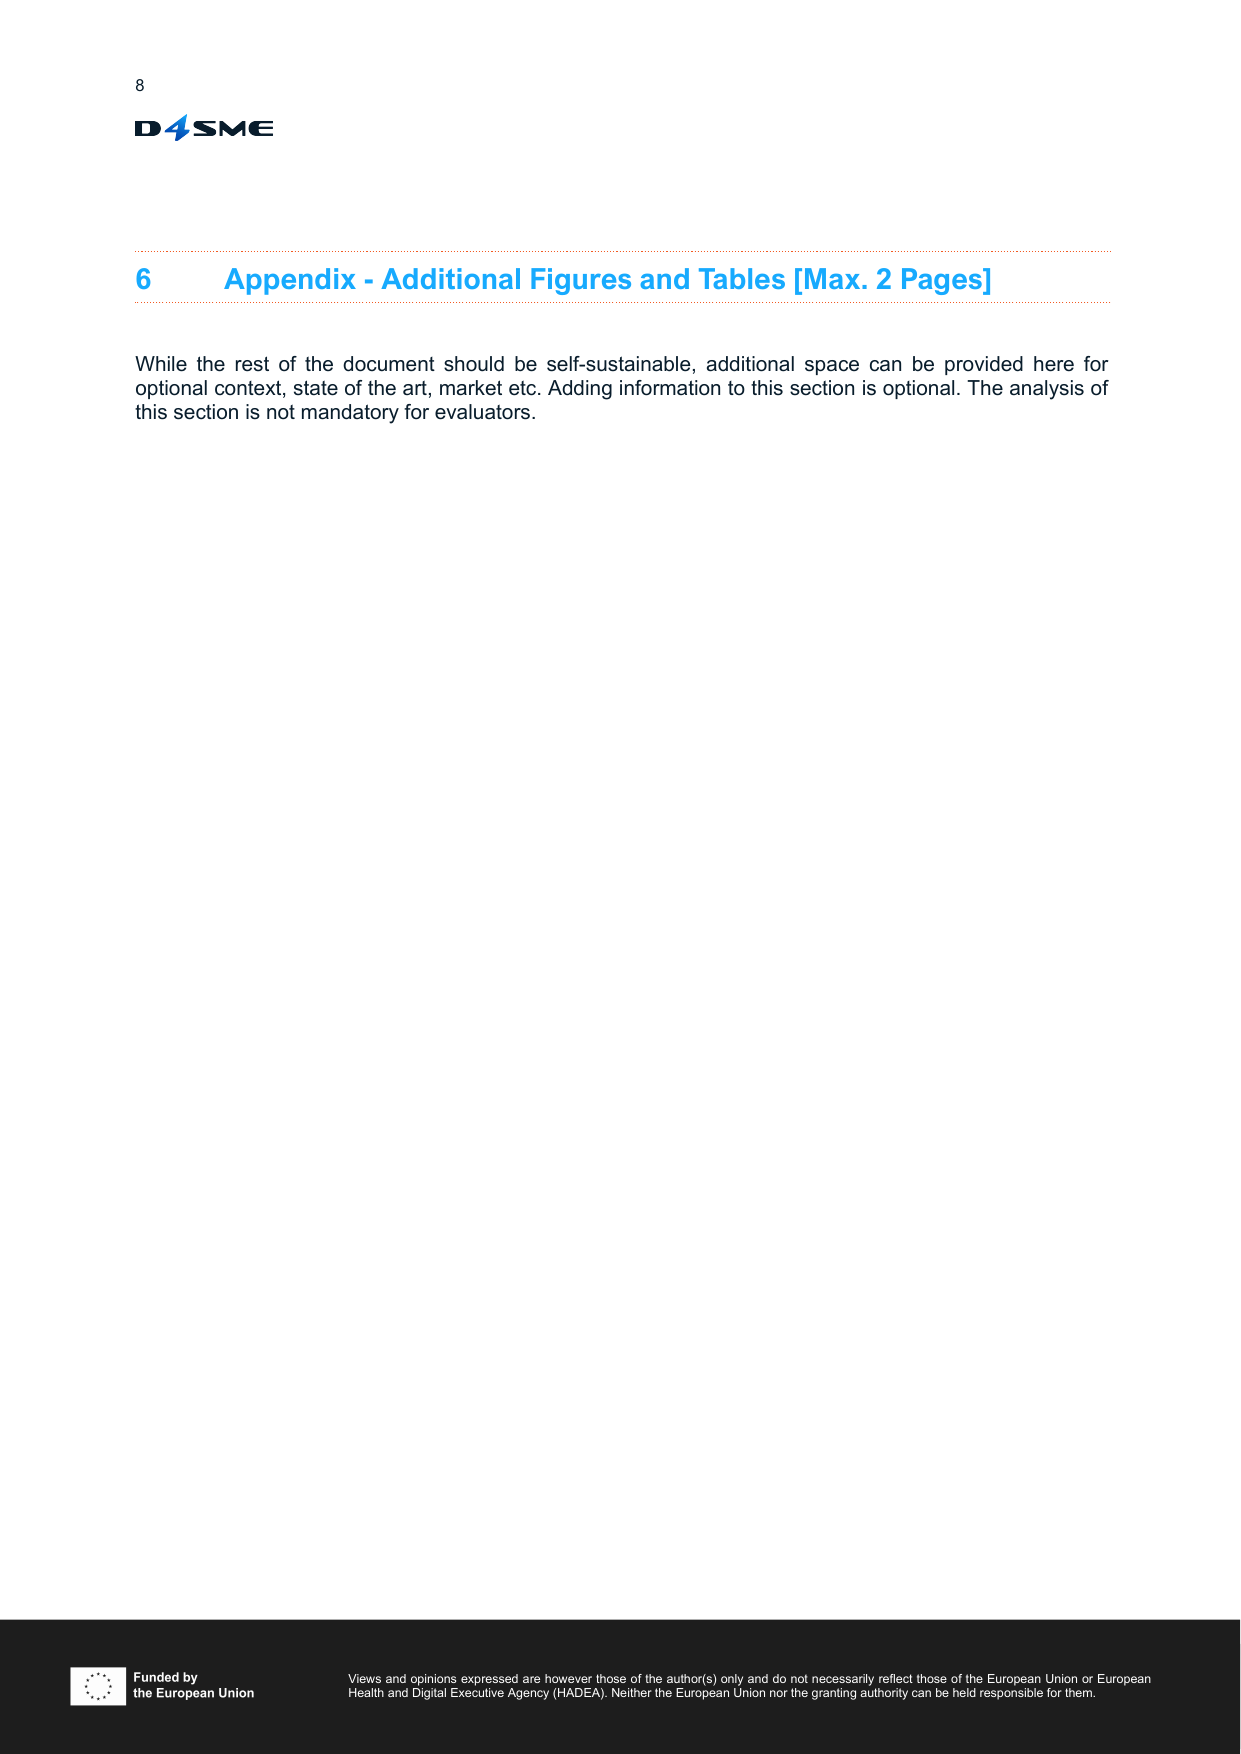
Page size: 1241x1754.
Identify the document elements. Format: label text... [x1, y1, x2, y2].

picture [68, 1665, 268, 1708]
picture [135, 94, 296, 163]
subtitle Appendix - Additional Figures and Tables [Max. 2 Pages] [135, 251, 1110, 303]
text While the rest of the document should be self-sustainable, additional space can be provided here for optional context, state of the art, market etc. Adding information to this section is optional. The analysis of this section is not mandatory for evaluators. [135, 352, 1110, 424]
